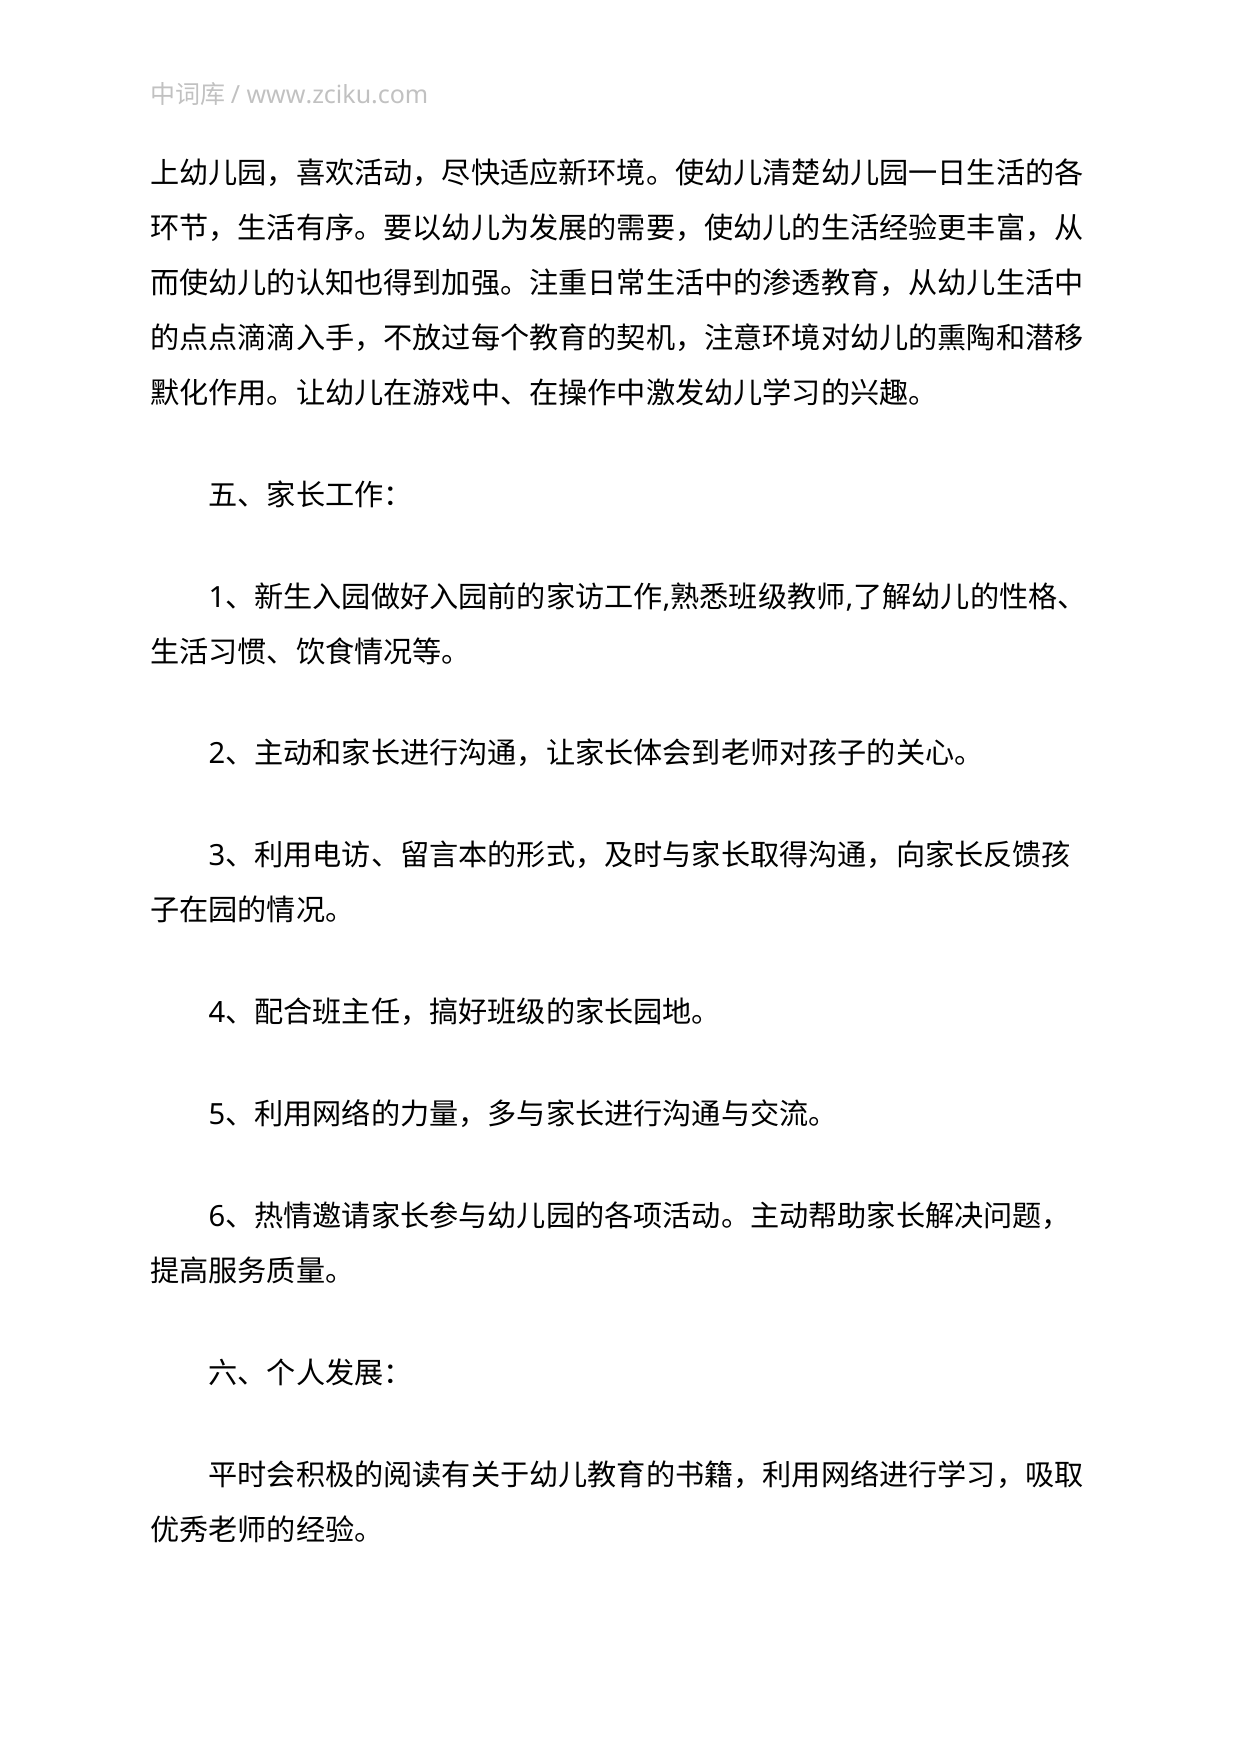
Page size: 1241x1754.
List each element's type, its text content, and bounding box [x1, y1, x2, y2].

text 五、家长工作： [150, 471, 1090, 514]
text 平时会积极的阅读有关于幼儿教育的书籍，利用网络进行学习，吸取优秀老师的经验。 [150, 1451, 1090, 1548]
text 6、热情邀请家长参与幼儿园的各项活动。主动帮助家长解决问题，提高服务质量。 [150, 1193, 1090, 1290]
text 六、个人发展： [150, 1349, 1090, 1392]
text 1、新生入园做好入园前的家访工作,熟悉班级教师,了解幼儿的性格、生活习惯、饮食情况等。 [150, 573, 1090, 670]
text 3、利用电访、留言本的形式，及时与家长取得沟通，向家长反馈孩子在园的情况。 [150, 832, 1090, 929]
text 5、利用网络的力量，多与家长进行沟通与交流。 [150, 1091, 1090, 1133]
text 2、主动和家长进行沟通，让家长体会到老师对孩子的关心。 [150, 730, 1090, 772]
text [150, 150, 1090, 412]
text 4、配合班主任，搞好班级的家长园地。 [150, 989, 1090, 1031]
